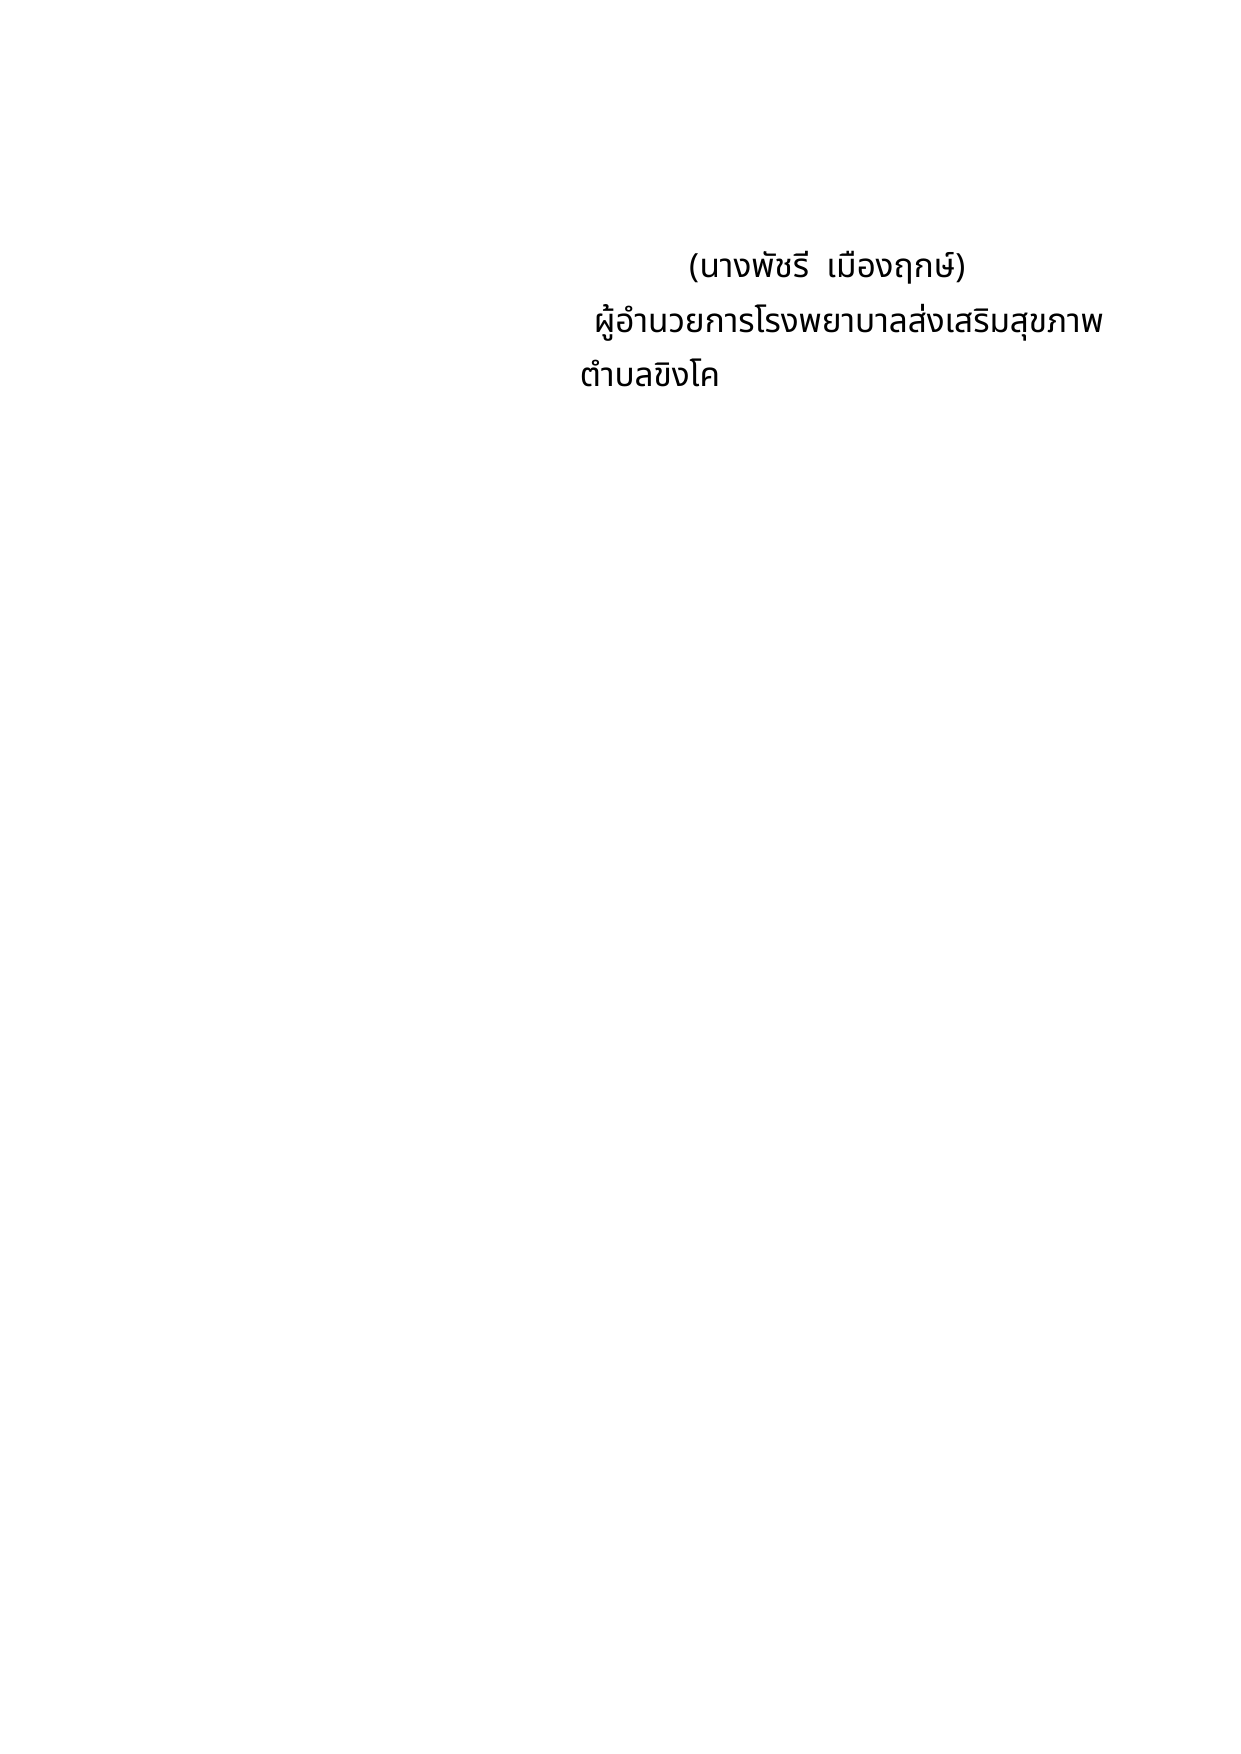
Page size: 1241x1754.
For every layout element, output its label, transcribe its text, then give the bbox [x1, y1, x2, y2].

text (นางพัชรี เมืองฤกษ์) ผู้อำนวยการโรงพยาบาลส่งเสริมสุขภาพตำบลขิงโค [177, 242, 1122, 402]
